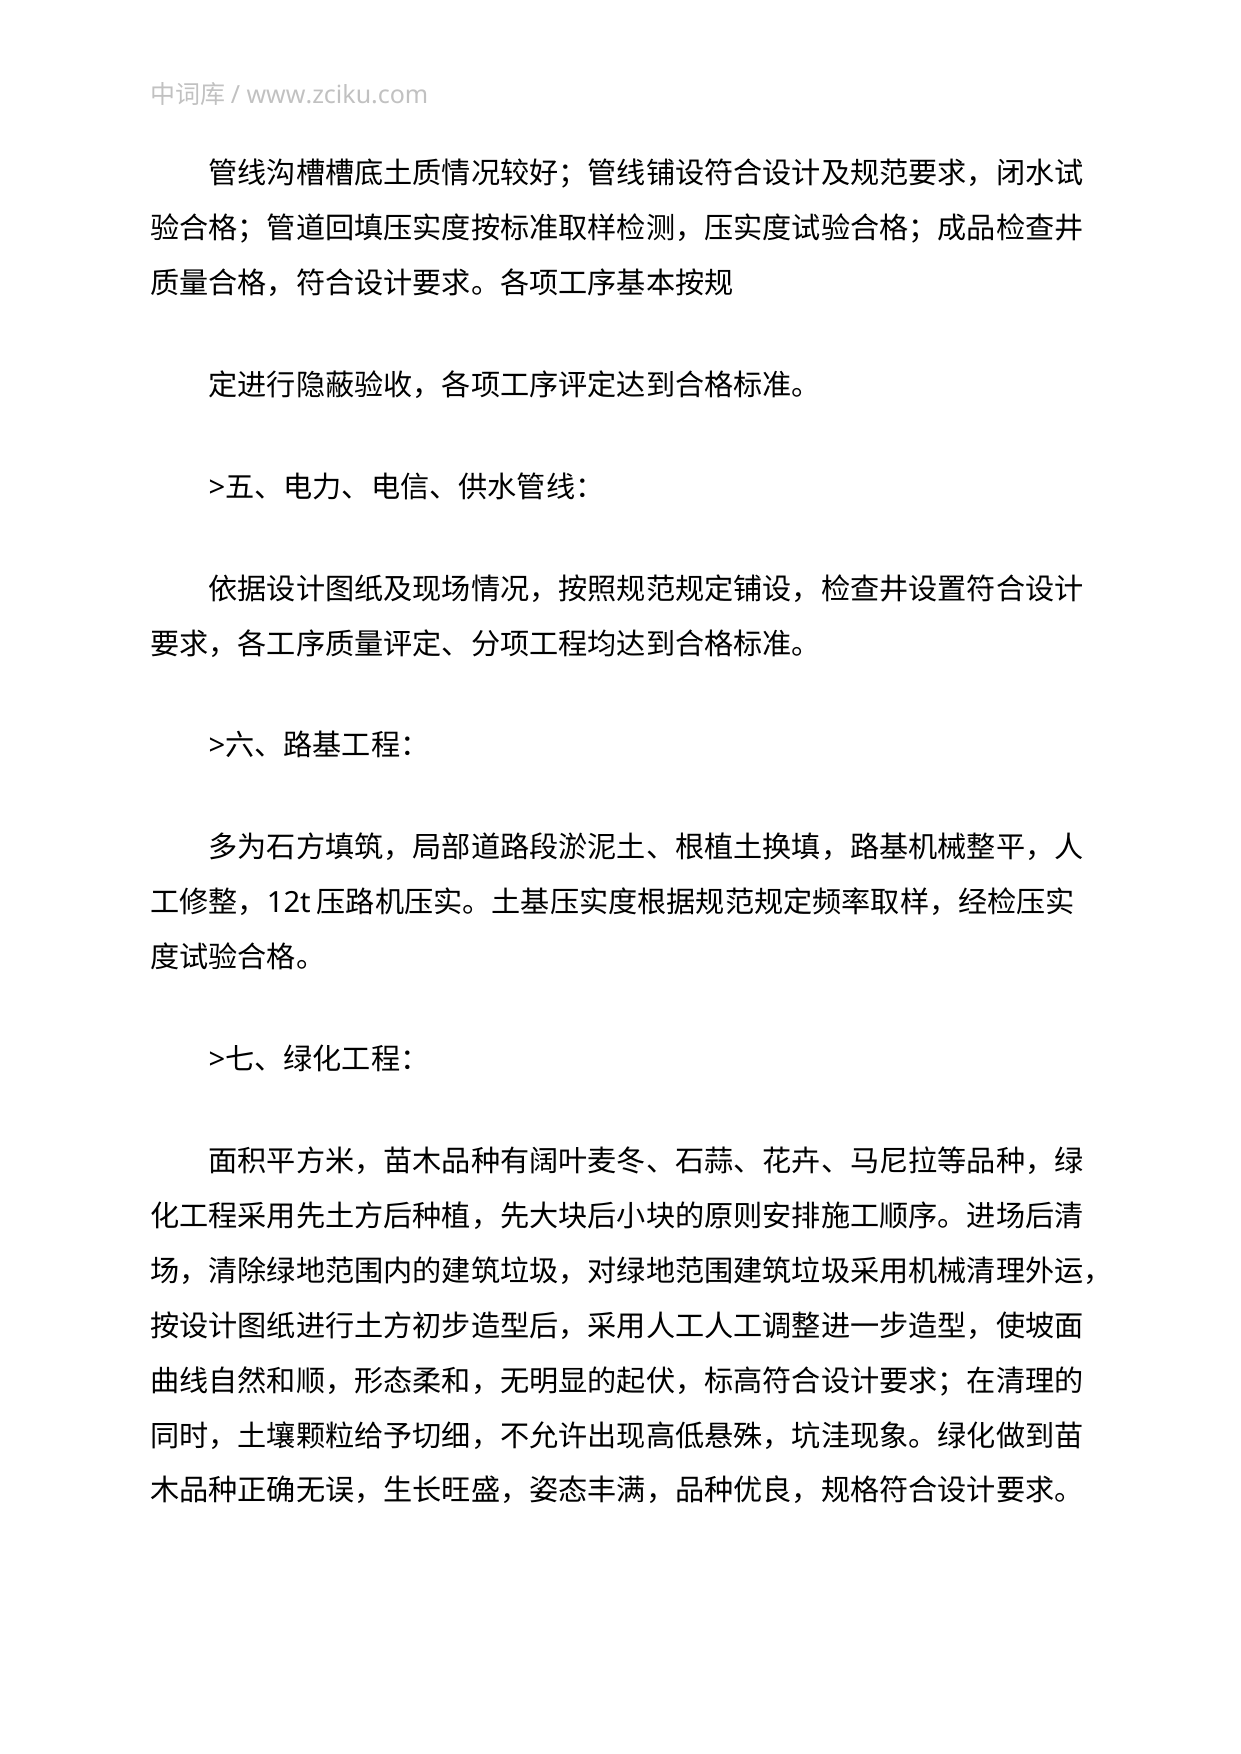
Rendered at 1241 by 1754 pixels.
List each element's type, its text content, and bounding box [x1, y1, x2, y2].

text 面积平方米，苗木品种有阔叶麦冬、石蒜、花卉、马尼拉等品种，绿化工程采用先土方后种植，先大块后小块的原则安排施工顺序。进场后清场，清除绿地范围内的建筑垃圾，对绿地范围建筑垃圾采用机械清理外运，按设计图纸进行土方初步造型后，采用人工人工调整进一步造型，使坡面曲线自然和顺，形态柔和，无明显的起伏，标高符合设计要求；在清理的同时，土壤颗粒给予切细，不允许出现高低悬殊，坑洼现象。绿化做到苗木品种正确无误，生长旺盛，姿态丰满，品种优良，规格符合设计要求。 [150, 1138, 1090, 1509]
text >七、绿化工程： [150, 1036, 1090, 1078]
text >六、路基工程： [150, 722, 1090, 764]
text 定进行隐蔽验收，各项工序评定达到合格标准。 [150, 362, 1090, 404]
text 多为石方填筑，局部道路段淤泥土、根植土换填，路基机械整平，人工修整，12t压路机压实。土基压实度根据规范规定频率取样，经检压实度试验合格。 [150, 824, 1090, 976]
text >五、电力、电信、供水管线： [150, 463, 1090, 506]
text 依据设计图纸及现场情况，按照规范规定铺设，检查井设置符合设计要求，各工序质量评定、分项工程均达到合格标准。 [150, 565, 1090, 662]
text 管线沟槽槽底土质情况较好；管线铺设符合设计及规范要求，闭水试验合格；管道回填压实度按标准取样检测，压实度试验合格；成品检查井质量合格，符合设计要求。各项工序基本按规 [150, 150, 1090, 302]
